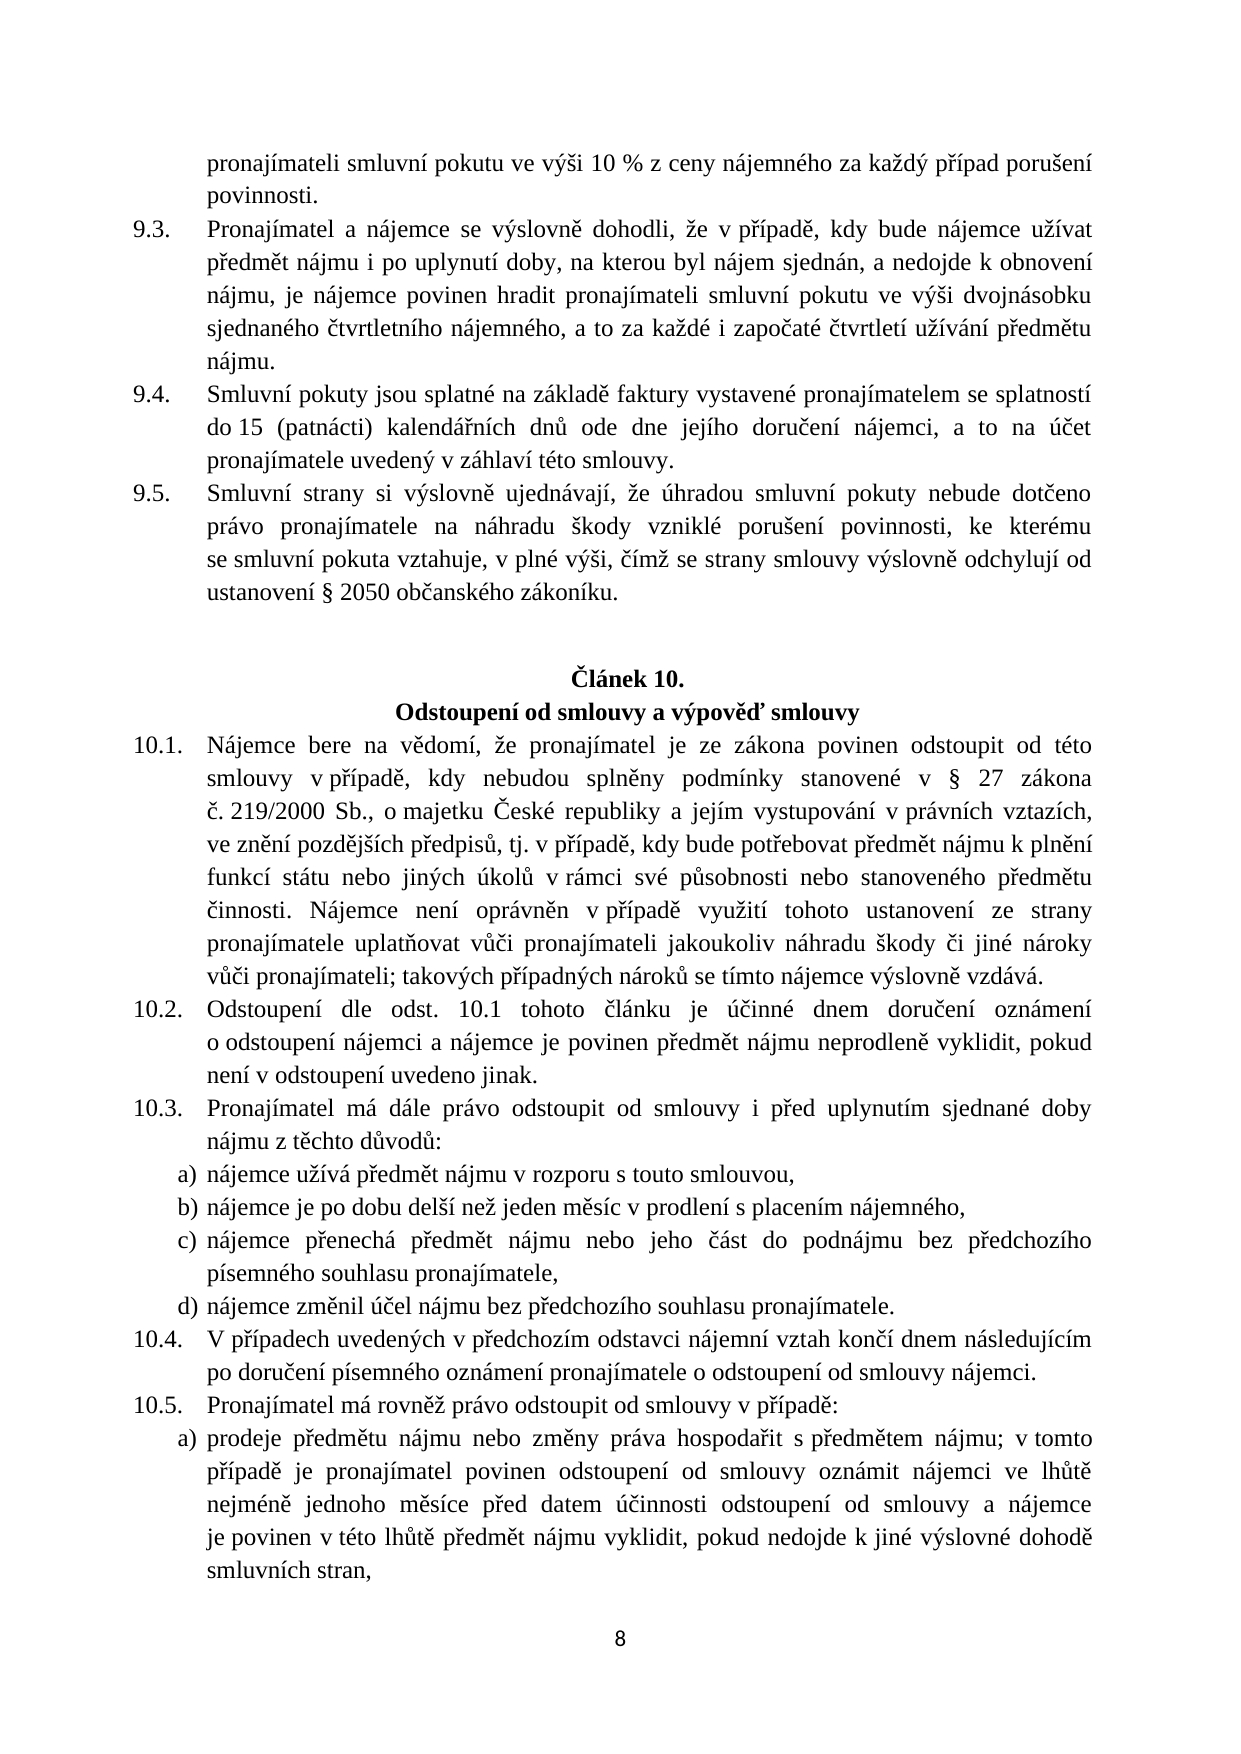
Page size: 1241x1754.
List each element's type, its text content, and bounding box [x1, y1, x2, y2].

subtitle Článek 10. [162, 664, 1093, 692]
list Nájemce bere na vědomí, že pronajímatel je ze zákona povinen odstoupit od této smlouvy v případě, kdy nebudou splněny podmínky stanovené v § 27 zákona č. 219/2000 Sb., o majetku České republiky a jejím vystupování v právních vztazích, ve znění pozdějších předpisů, tj. v případě, kdy bude potřebovat předmět nájmu k plnění funkcí státu nebo jiných úkolů v rámci své působnosti nebo stanoveného předmětu činnosti. Nájemce není oprávněn v případě využití tohoto ustanovení ze strany pronajímatele uplatňovat vůči pronajímateli jakoukoliv náhradu škody či jiné nároky vůči pronajímateli; takových případných nároků se tímto nájemce výslovně vzdává. [133, 730, 1093, 990]
list nájemce je po dobu delší než jeden měsíc v prodlení s placením nájemného, [177, 1192, 1093, 1221]
list Pronajímatel má rovněž právo odstoupit od smlouvy v případě: [133, 1390, 1093, 1419]
list prodeje předmětu nájmu nebo změny práva hospodařit s předmětem nájmu; v tomto případě je pronajímatel povinen odstoupení od smlouvy oznámit nájemci ve lhůtě nejméně jednoho měsíce před datem účinnosti odstoupení od smlouvy a nájemce je povinen v této lhůtě předmět nájmu vyklidit, pokud nedojde k jiné výslovné dohodě smluvních stran, [177, 1423, 1093, 1584]
list Odstoupení dle odst. 10.1 tohoto článku je účinné dnem doručení oznámení o odstoupení nájemci a nájemce je povinen předmět nájmu neprodleně vyklidit, pokud není v odstoupení uvedeno jinak. [133, 994, 1093, 1089]
list Smluvní pokuty jsou splatné na základě faktury vystavené pronajímatelem se splatností do 15 (patnácti) kalendářních dnů ode dne jejího doručení nájemci, a to na účet pronajímatele uvedený v záhlaví této smlouvy. [133, 379, 1093, 473]
list Pronajímatel a nájemce se výslovně dohodli, že v případě, kdy bude nájemce užívat předmět nájmu i po uplynutí doby, na kterou byl nájem sjednán, a nedojde k obnovení nájmu, je nájemce povinen hradit pronajímateli smluvní pokutu ve výši dvojnásobku sjednaného čtvrtletního nájemného, a to za každé i započaté čtvrtletí užívání předmětu nájmu. [133, 214, 1093, 374]
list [133, 148, 1093, 209]
list nájemce přenechá předmět nájmu nebo jeho část do podnájmu bez předchozího písemného souhlasu pronajímatele, [177, 1225, 1093, 1287]
list Smluvní strany si výslovně ujednávají, že úhradou smluvní pokuty nebude dotčeno právo pronajímatele na náhradu škody vzniklé porušení povinnosti, ke kterému se smluvní pokuta vztahuje, v plné výši, čímž se strany smlouvy výslovně odchylují od ustanovení § 2050 občanského zákoníku. [133, 478, 1093, 606]
list V případech uvedených v předchozím odstavci nájemní vztah končí dnem následujícím po doručení písemného oznámení pronajímatele o odstoupení od smlouvy nájemci. [133, 1324, 1093, 1386]
list nájemce změnil účel nájmu bez předchozího souhlasu pronajímatele. [177, 1291, 1093, 1320]
list Pronajímatel má dále právo odstoupit od smlouvy i před uplynutím sjednané doby nájmu z těchto důvodů: [133, 1093, 1093, 1155]
subtitle Odstoupení od smlouvy a výpověď smlouvy [162, 697, 1093, 726]
list nájemce užívá předmět nájmu v rozporu s touto smlouvou, [177, 1159, 1093, 1188]
